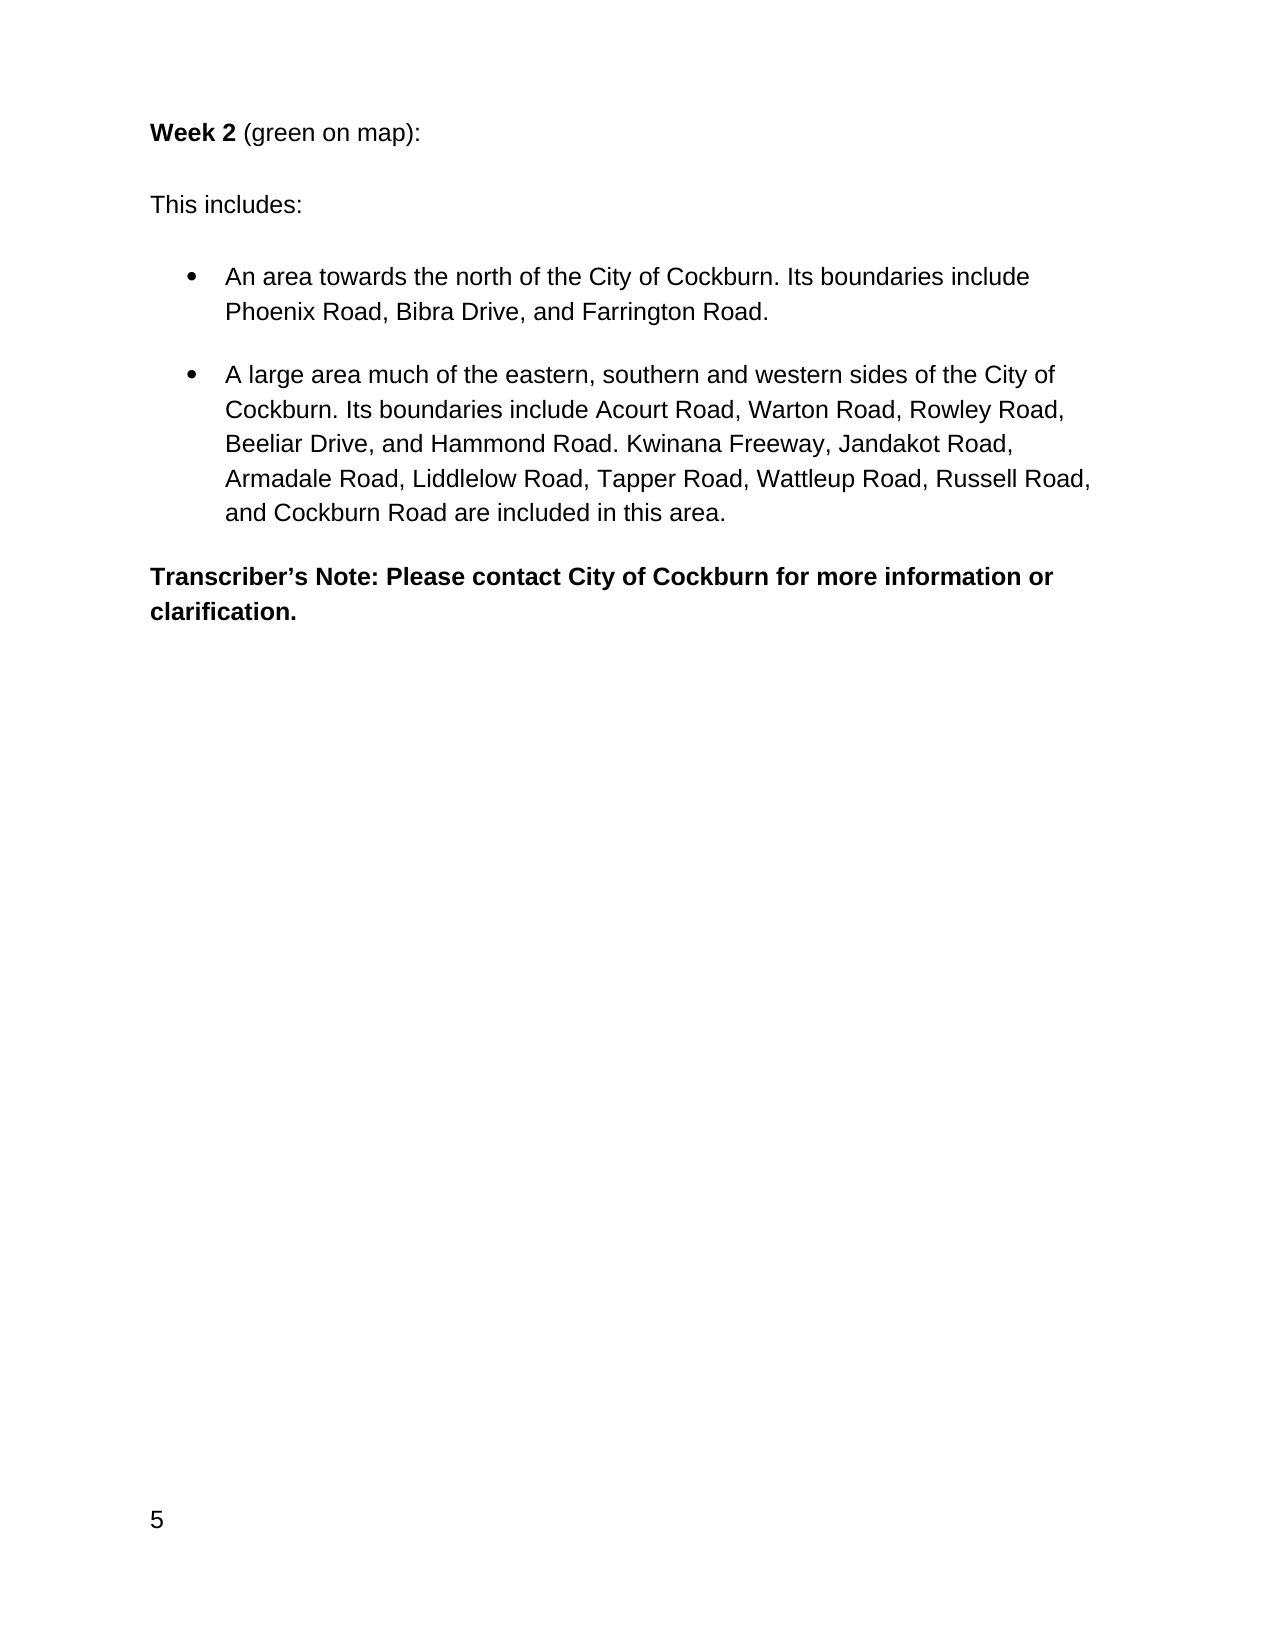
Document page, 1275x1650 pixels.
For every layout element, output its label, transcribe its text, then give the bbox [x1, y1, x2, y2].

text Transcriber’s Note: Please contact City of Cockburn for more information or clarification. [150, 562, 1125, 625]
list An area towards the north of the City of Cockburn. Its boundaries include Phoenix Road, Bibra Drive, and Farrington Road. [187, 262, 1125, 325]
text Week 2 (green on map): [150, 118, 1125, 147]
text This includes: [150, 190, 1125, 219]
list A large area much of the eastern, southern and western sides of the City of Cockburn. Its boundaries include Acourt Road, Warton Road, Rowley Road, Beeliar Drive, and Hammond Road. Kwinana Freeway, Jandakot Road, Armadale Road, Liddlelow Road, Tapper Road, Wattleup Road, Russell Road, and Cockburn Road are included in this area. [187, 360, 1125, 527]
